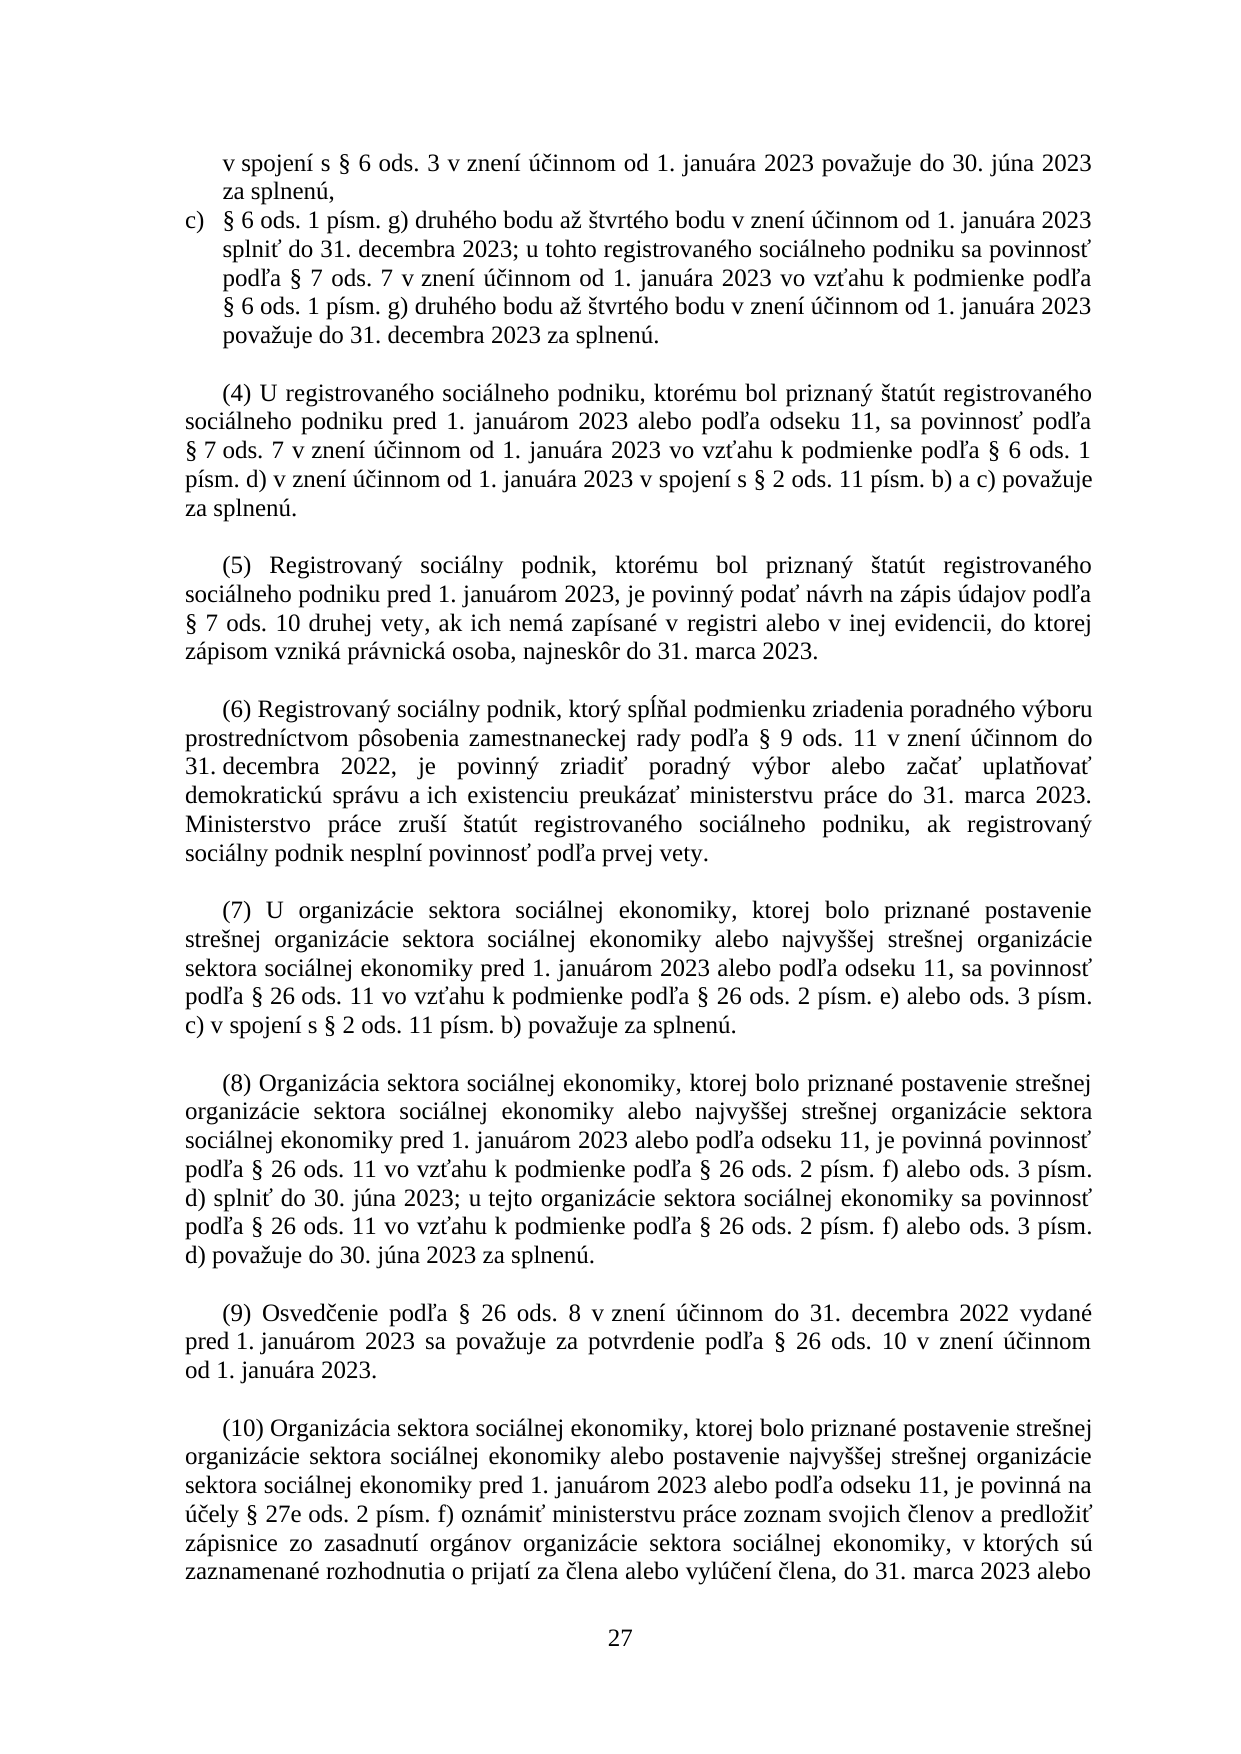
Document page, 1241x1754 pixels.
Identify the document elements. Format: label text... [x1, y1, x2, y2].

list (4) U registrovaného sociálneho podniku, ktorému bol priznaný štatút registrovaného sociálneho podniku pred 1. januárom 2023 alebo podľa odseku 11, sa povinnosť podľa § 7 ods. 7 v znení účinnom od 1. januára 2023 vo vzťahu k podmienke podľa § 6 ods. 1 písm. d) v znení účinnom od 1. januára 2023 v spojení s § 2 ods. 11 písm. b) a c) považuje za splnenú. [185, 378, 1093, 521]
list (7) U organizácie sektora sociálnej ekonomiky, ktorej bolo priznané postavenie strešnej organizácie sektora sociálnej ekonomiky alebo najvyššej strešnej organizácie sektora sociálnej ekonomiky pred 1. januárom 2023 alebo podľa odseku 11, sa povinnosť podľa § 26 ods. 11 vo vzťahu k podmienke podľa § 26 ods. 2 písm. e) alebo ods. 3 písm. c) v spojení s § 2 ods. 11 písm. b) považuje za splnenú. [185, 895, 1093, 1039]
list (9) Osvedčenie podľa § 26 ods. 8 v znení účinnom do 31. decembra 2022 vydané pred 1. januárom 2023 sa považuje za potvrdenie podľa § 26 ods. 10 v znení účinnom od 1. januára 2023. [185, 1298, 1093, 1384]
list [185, 1413, 1093, 1585]
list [185, 148, 1093, 205]
list (8) Organizácia sektora sociálnej ekonomiky, ktorej bolo priznané postavenie strešnej organizácie sektora sociálnej ekonomiky alebo najvyššej strešnej organizácie sektora sociálnej ekonomiky pred 1. januárom 2023 alebo podľa odseku 11, je povinná povinnosť podľa § 26 ods. 11 vo vzťahu k podmienke podľa § 26 ods. 2 písm. f) alebo ods. 3 písm. d) splniť do 30. júna 2023; u tejto organizácie sektora sociálnej ekonomiky sa povinnosť podľa § 26 ods. 11 vo vzťahu k podmienke podľa § 26 ods. 2 písm. f) alebo ods. 3 písm. d) považuje do 30. júna 2023 za splnenú. [185, 1068, 1093, 1269]
list (6) Registrovaný sociálny podnik, ktorý spĺňal podmienku zriadenia poradného výboru prostredníctvom pôsobenia zamestnaneckej rady podľa § 9 ods. 11 v znení účinnom do 31. decembra 2022, je povinný zriadiť poradný výbor alebo začať uplatňovať demokratickú správu a ich existenciu preukázať ministerstvu práce do 31. marca 2023. Ministerstvo práce zruší štatút registrovaného sociálneho podniku, ak registrovaný sociálny podnik nesplní povinnosť podľa prvej vety. [185, 694, 1093, 866]
list (5) Registrovaný sociálny podnik, ktorému bol priznaný štatút registrovaného sociálneho podniku pred 1. januárom 2023, je povinný podať návrh na zápis údajov podľa § 7 ods. 10 druhej vety, ak ich nemá zapísané v registri alebo v inej evidencii, do ktorej zápisom vzniká právnická osoba, najneskôr do 31. marca 2023. [185, 550, 1093, 665]
list § 6 ods. 1 písm. g) druhého bodu až štvrtého bodu v znení účinnom od 1. januára 2023 splniť do 31. decembra 2023; u tohto registrovaného sociálneho podniku sa povinnosť podľa § 7 ods. 7 v znení účinnom od 1. januára 2023 vo vzťahu k podmienke podľa § 6 ods. 1 písm. g) druhého bodu až štvrtého bodu v znení účinnom od 1. januára 2023 považuje do 31. decembra 2023 za splnenú. [185, 205, 1093, 349]
